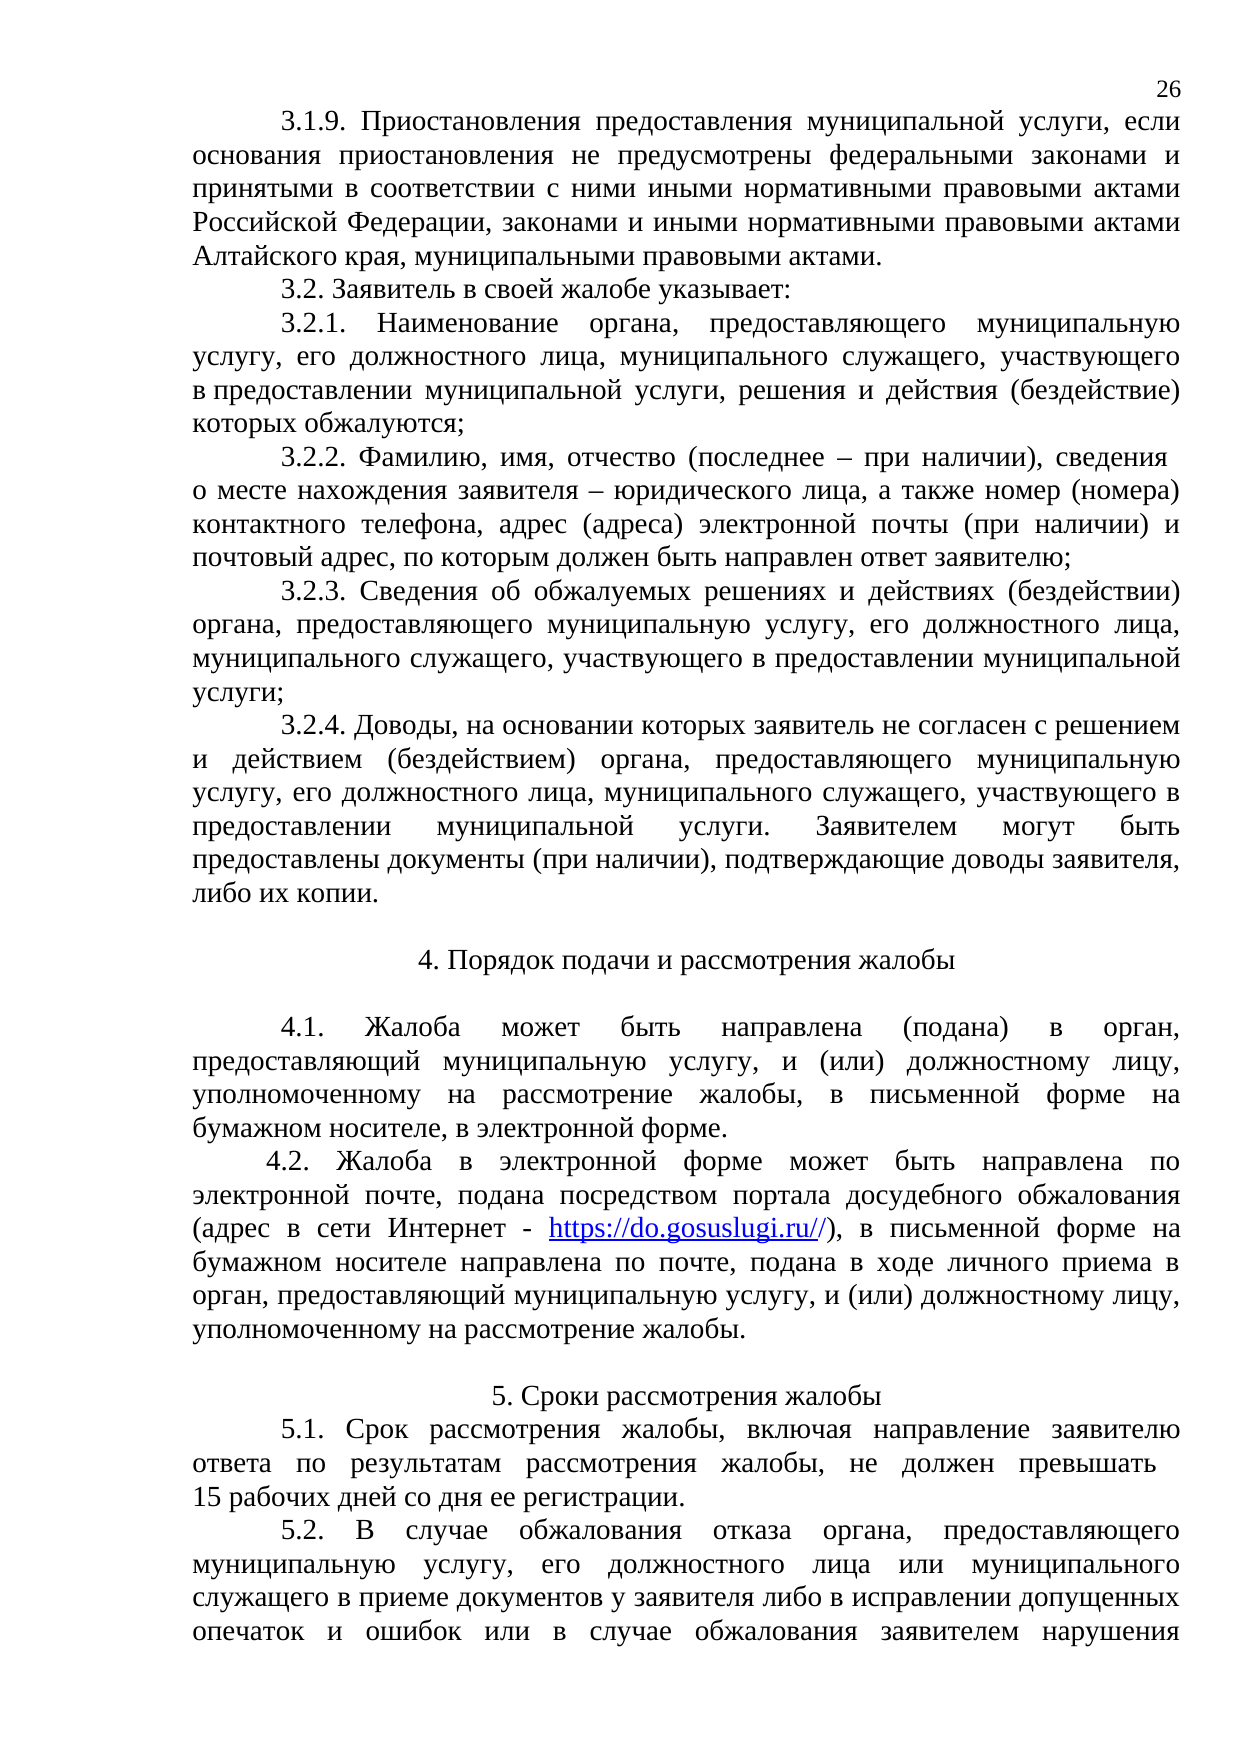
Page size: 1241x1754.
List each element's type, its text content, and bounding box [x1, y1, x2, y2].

text 3.2.2. Фамилию, имя, отчество (последнее – при наличии), сведения о месте нахождения заявителя – юридического лица, а также номер (номера) контактного телефона, адрес (адреса) электронной почты (при наличии) и почтовый адрес, по которым должен быть направлен ответ заявителю; [192, 439, 1181, 573]
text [192, 1512, 1181, 1646]
text 5.1. Срок рассмотрения жалобы, включая направление заявителю ответа по результатам рассмотрения жалобы, не должен превышать 15 рабочих дней со дня ее регистрации. [192, 1412, 1181, 1512]
text 4.2. Жалоба в электронной форме может быть направлена по электронной почте, подана посредством портала досудебного обжалования (адрес в сети Интернет - https://do.gosuslugi.ru//), в письменной форме на бумажном носителе направлена по почте, подана в ходе личного приема в орган, предоставляющий муниципальную услугу, и (или) должностному лицу, уполномоченному на рассмотрение жалобы. [192, 1143, 1181, 1344]
text 3.2.1. Наименование органа, предоставляющего муниципальную услугу, его должностного лица, муниципального служащего, участвующего в предоставлении муниципальной услуги, решения и действия (бездействие) которых обжалуются; [192, 305, 1181, 439]
text 3.1.9. Приостановления предоставления муниципальной услуги, если основания приостановления не предусмотрены федеральными законами и принятыми в соответствии с ними иными нормативными правовыми актами Российской Федерации, законами и иными нормативными правовыми актами Алтайского края, муниципальными правовыми актами. [192, 103, 1181, 271]
text 3.2. Заявитель в своей жалобе указывает: [192, 271, 1181, 305]
text 4. Порядок подачи и рассмотрения жалобы [192, 942, 1181, 976]
text 4.1. Жалоба может быть направлена (подана) в орган, предоставляющий муниципальную услугу, и (или) должностному лицу, уполномоченному на рассмотрение жалобы, в письменной форме на бумажном носителе, в электронной форме. [192, 1009, 1181, 1143]
text 3.2.3. Сведения об обжалуемых решениях и действиях (бездействии) органа, предоставляющего муниципальную услугу, его должностного лица, муниципального служащего, участвующего в предоставлении муниципальной услуги; [192, 573, 1181, 707]
text 3.2.4. Доводы, на основании которых заявитель не согласен с решением и действием (бездействием) органа, предоставляющего муниципальную услугу, его должностного лица, муниципального служащего, участвующего в предоставлении муниципальной услуги. Заявителем могут быть предоставлены документы (при наличии), подтверждающие доводы заявителя, либо их копии. [192, 707, 1181, 908]
text 5. Сроки рассмотрения жалобы [192, 1378, 1181, 1412]
